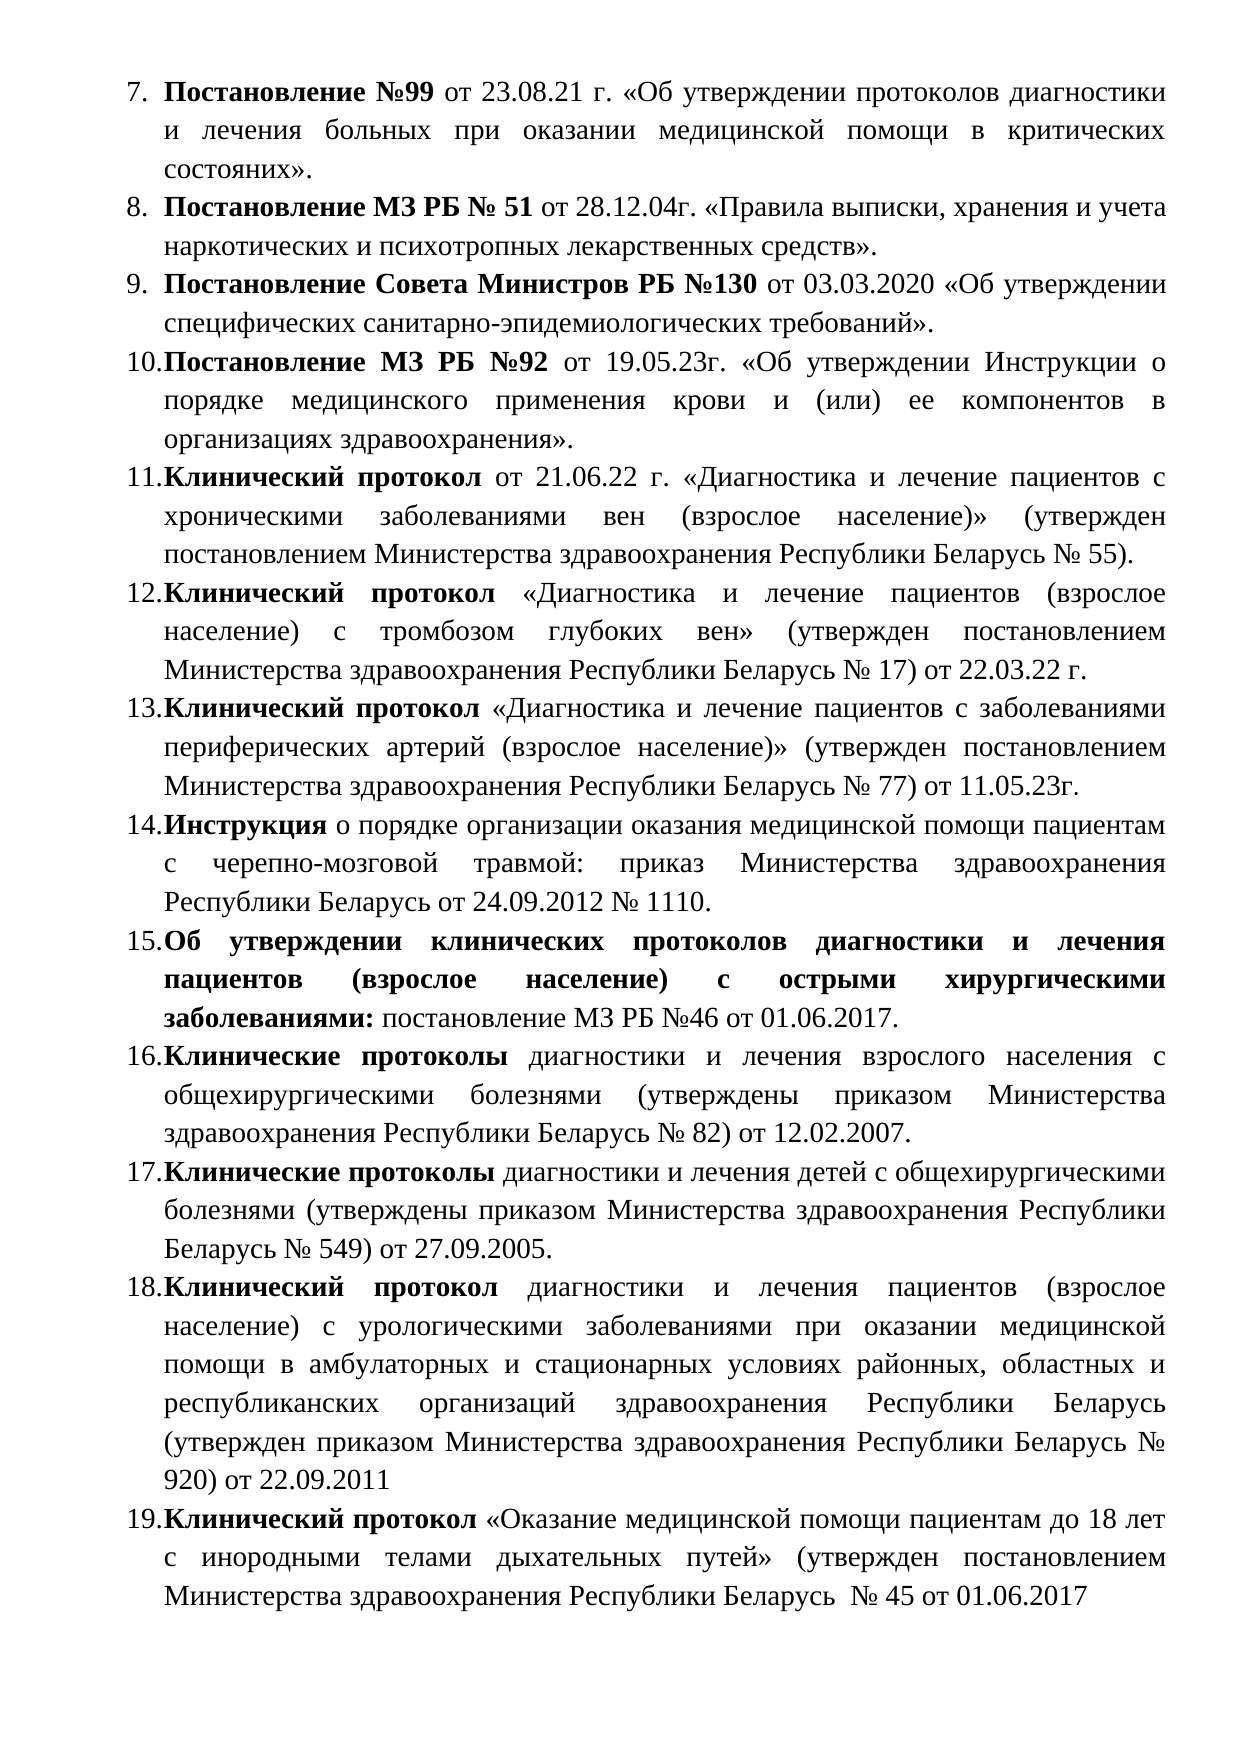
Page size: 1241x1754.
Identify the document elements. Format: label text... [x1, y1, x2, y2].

list Клинический протокол «Диагностика и лечение пациентов с заболеваниями периферических артерий (взрослое население)» (утвержден постановлением Министерства здравоохранения Республики Беларусь № 77) от 11.05.23г. [126, 691, 1167, 802]
list Инструкция о порядке организации оказания медицинской помощи пациентам с черепно-мозговой травмой: приказ Министерства здравоохранения Республики Беларусь от 24.09.2012 № 1110. [126, 807, 1167, 918]
list Клинический протокол «Диагностика и лечение пациентов (взрослое население) с тромбозом глубоких вен» (утвержден постановлением Министерства здравоохранения Республики Беларусь № 17) от 22.03.22 г. [126, 575, 1167, 686]
list Постановление Совета Министров РБ №130 от 03.03.2020 «Об утверждении специфических санитарно-эпидемиологических требований». [126, 267, 1167, 339]
list Клинические протоколы диагностики и лечения взрослого населения с общехирургическими болезнями (утверждены приказом Министерства здравоохранения Республики Беларусь № 82) от 12.02.2007. [126, 1038, 1167, 1149]
list Постановление МЗ РБ №92 от 19.05.23г. «Об утверждении Инструкции о порядке медицинского применения крови и (или) ее компонентов в организациях здравоохранения». [126, 344, 1167, 454]
list Клинические протоколы диагностики и лечения детей с общехирургическими болезнями (утверждены приказом Министерства здравоохранения Республики Беларусь № 549) от 27.09.2005. [126, 1154, 1167, 1264]
list Постановление №99 от 23.08.21 г. «Об утверждении протоколов диагностики и лечения больных при оказании медицинской помощи в критических состояних». [126, 74, 1167, 184]
list Клинический протокол «Оказание медицинской помощи пациентам до 18 лет с инородными телами дыхательных путей» (утвержден постановлением Министерства здравоохранения Республики Беларусь № 45 от 01.06.2017 [126, 1501, 1167, 1611]
list Постановление МЗ РБ № 51 от 28.12.04г. «Правила выписки, хранения и учета наркотических и психотропных лекарственных средств». [126, 189, 1167, 262]
list Клинический протокол диагностики и лечения пациентов (взрослое население) с урологическими заболеваниями при оказании медицинской помощи в амбулаторных и стационарных условиях районных, областных и республиканских организаций здравоохранения Республики Беларусь (утвержден приказом Министерства здравоохранения Республики Беларусь № 920) от 22.09.2011 [126, 1269, 1167, 1496]
list Об утверждении клинических протоколов диагностики и лечения пациентов (взрослое население) с острыми хирургическими заболеваниями: постановление МЗ РБ №46 от 01.06.2017. [126, 923, 1167, 1033]
list Клинический протокол от 21.06.22 г. «Диагностика и лечение пациентов с хроническими заболеваниями вен (взрослое население)» (утвержден постановлением Министерства здравоохранения Республики Беларусь № 55). [126, 459, 1167, 570]
